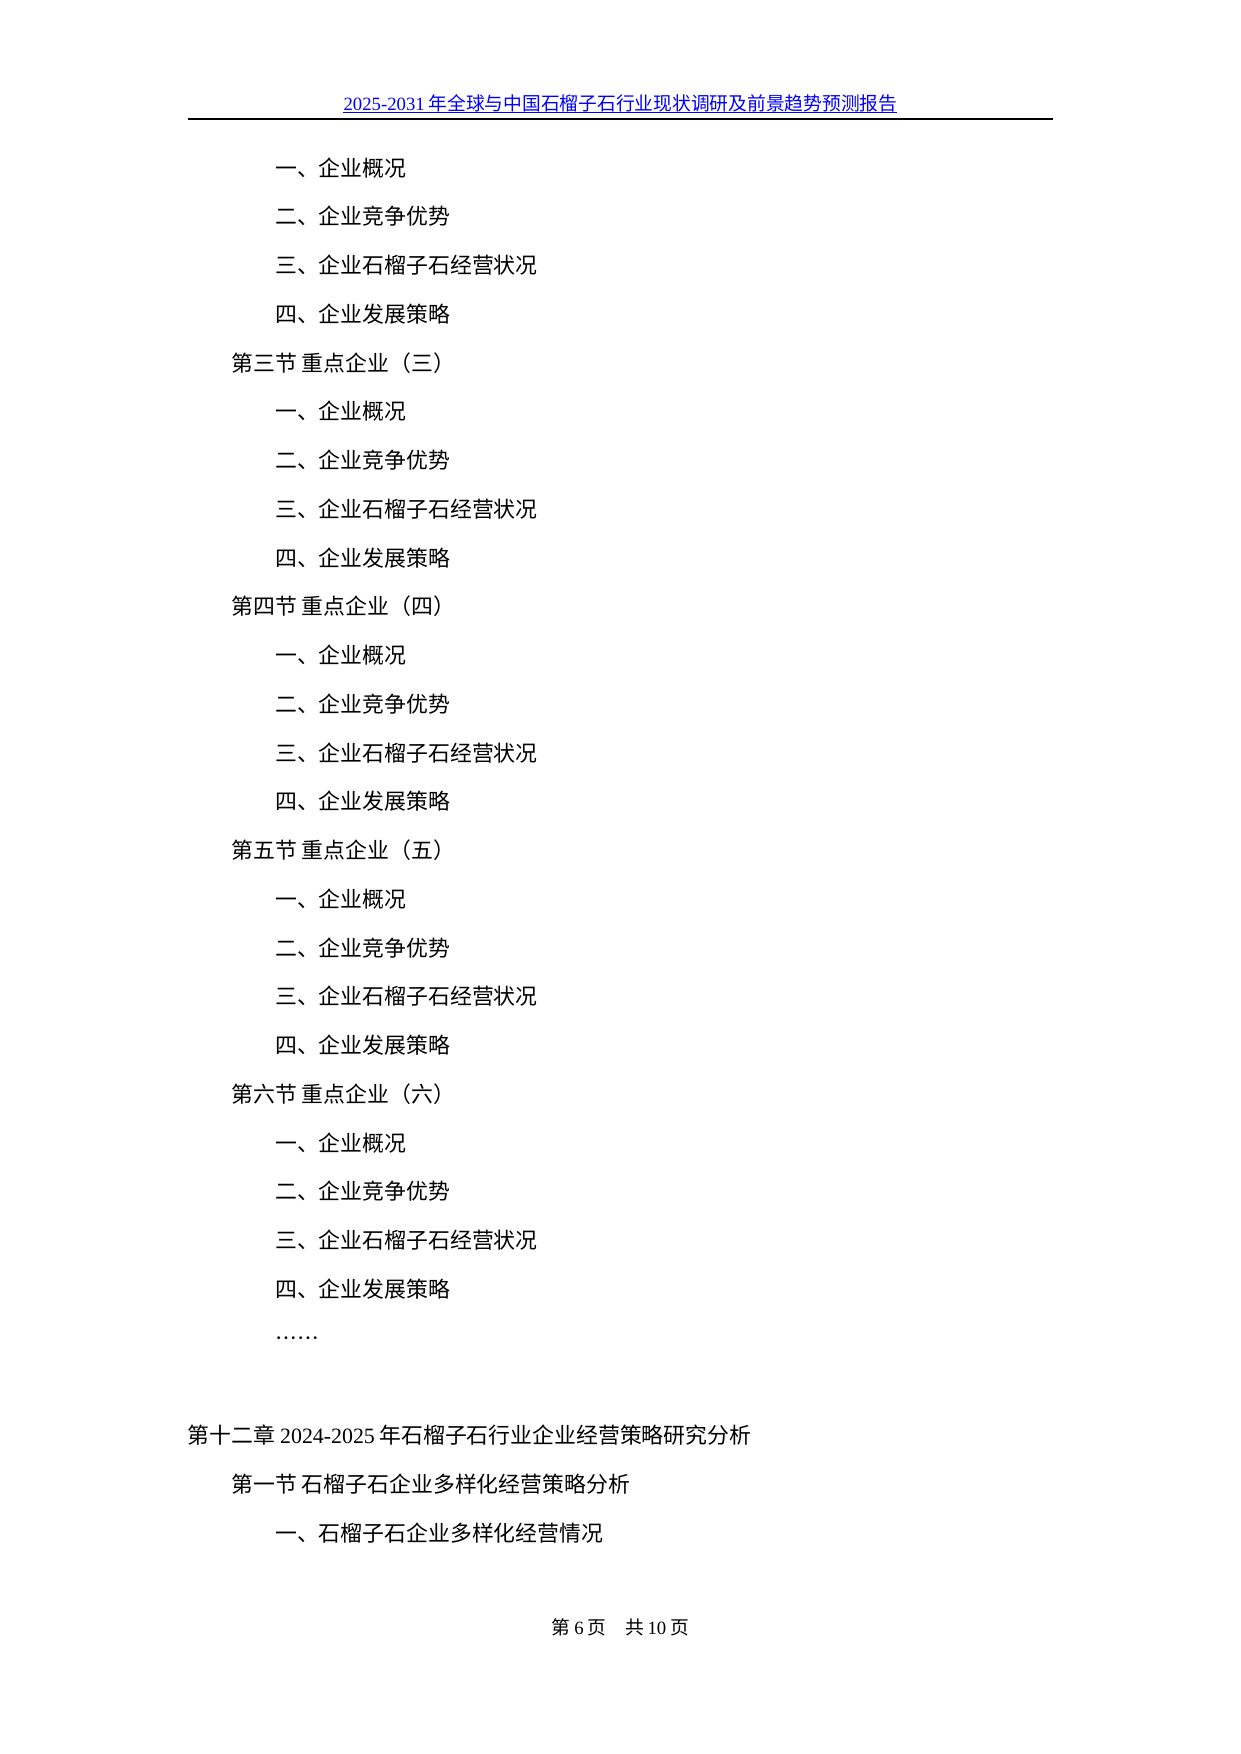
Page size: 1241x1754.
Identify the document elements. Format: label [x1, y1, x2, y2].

text [187, 150, 1053, 1548]
